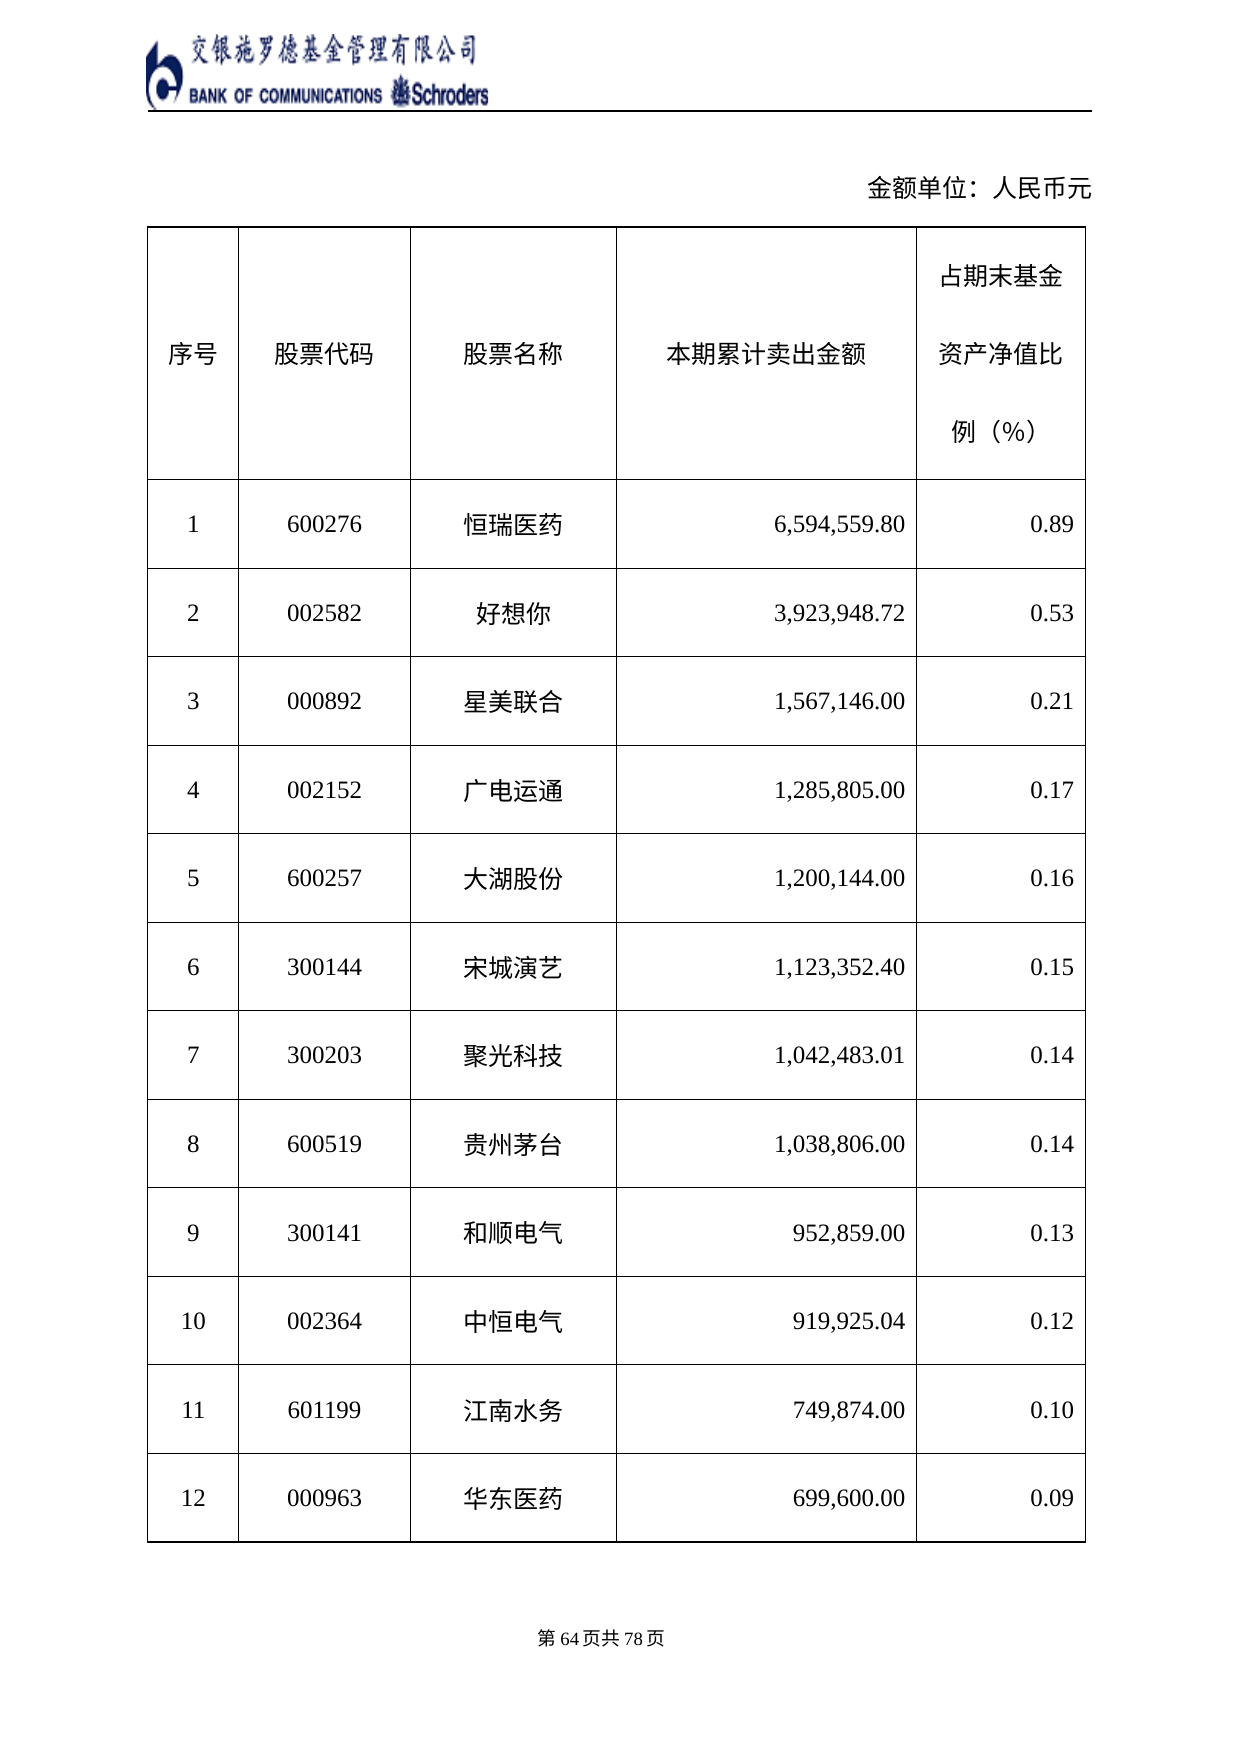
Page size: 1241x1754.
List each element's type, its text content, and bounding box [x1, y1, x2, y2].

table_cell 星美联合 [411, 657, 616, 744]
table_cell 919,925.04 [617, 1277, 916, 1364]
table_cell 11 [148, 1365, 238, 1453]
table_cell 0.17 [917, 746, 1085, 833]
table_header 本期累计卖出金额 [617, 228, 916, 479]
table_cell 4 [148, 746, 238, 833]
table_cell 699,600.00 [617, 1454, 916, 1541]
picture [146, 34, 489, 110]
table_cell 华东医药 [411, 1454, 616, 1541]
table_cell 601199 [239, 1365, 410, 1453]
table_cell 000963 [239, 1454, 410, 1541]
table_cell 600276 [239, 480, 410, 567]
table_cell 0.14 [917, 1011, 1085, 1099]
table_cell 好想你 [411, 569, 616, 656]
table_cell 宋城演艺 [411, 923, 616, 1010]
table_cell 3 [148, 657, 238, 744]
table_cell 江南水务 [411, 1365, 616, 1453]
table_header 股票代码 [239, 228, 410, 479]
table_cell 7 [148, 1011, 238, 1099]
table_cell 5 [148, 834, 238, 922]
table_cell 300203 [239, 1011, 410, 1099]
table_cell 0.10 [917, 1365, 1085, 1453]
table_header 占期末基金资产净值比例（％） [917, 228, 1085, 479]
table_cell 1,123,352.40 [617, 923, 916, 1010]
table_cell 和顺电气 [411, 1188, 616, 1276]
table_cell 1,285,805.00 [617, 746, 916, 833]
table_cell 恒瑞医药 [411, 480, 616, 567]
table_cell 聚光科技 [411, 1011, 616, 1099]
table_cell 10 [148, 1277, 238, 1364]
table_cell 0.09 [917, 1454, 1085, 1541]
table_cell 中恒电气 [411, 1277, 616, 1364]
table_cell 0.12 [917, 1277, 1085, 1364]
table_cell 0.21 [917, 657, 1085, 744]
text 金额单位：人民币元 [149, 154, 1092, 219]
table_cell 600257 [239, 834, 410, 922]
table_cell 1,200,144.00 [617, 834, 916, 922]
table_cell 002582 [239, 569, 410, 656]
table_cell 0.53 [917, 569, 1085, 656]
table_cell 0.16 [917, 834, 1085, 922]
table_cell 952,859.00 [617, 1188, 916, 1276]
table_cell 300141 [239, 1188, 410, 1276]
table_cell 300144 [239, 923, 410, 1010]
table_cell 3,923,948.72 [617, 569, 916, 656]
table_cell 0.89 [917, 480, 1085, 567]
table_cell 大湖股份 [411, 834, 616, 922]
table_cell 12 [148, 1454, 238, 1541]
table_cell 6,594,559.80 [617, 480, 916, 567]
table_cell 6 [148, 923, 238, 1010]
table_cell 9 [148, 1188, 238, 1276]
table_cell 749,874.00 [617, 1365, 916, 1453]
table_cell 2 [148, 569, 238, 656]
table_cell 1 [148, 480, 238, 567]
table_cell 1,038,806.00 [617, 1100, 916, 1187]
table_cell 002152 [239, 746, 410, 833]
table_cell 0.14 [917, 1100, 1085, 1187]
table_cell 002364 [239, 1277, 410, 1364]
table_header 序号 [148, 228, 238, 479]
table_header 股票名称 [411, 228, 616, 479]
table_cell 贵州茅台 [411, 1100, 616, 1187]
table_cell 1,567,146.00 [617, 657, 916, 744]
table_cell 0.15 [917, 923, 1085, 1010]
table_cell 600519 [239, 1100, 410, 1187]
table_cell 广电运通 [411, 746, 616, 833]
table_cell 000892 [239, 657, 410, 744]
table_cell 1,042,483.01 [617, 1011, 916, 1099]
table_cell 8 [148, 1100, 238, 1187]
table_cell 0.13 [917, 1188, 1085, 1276]
